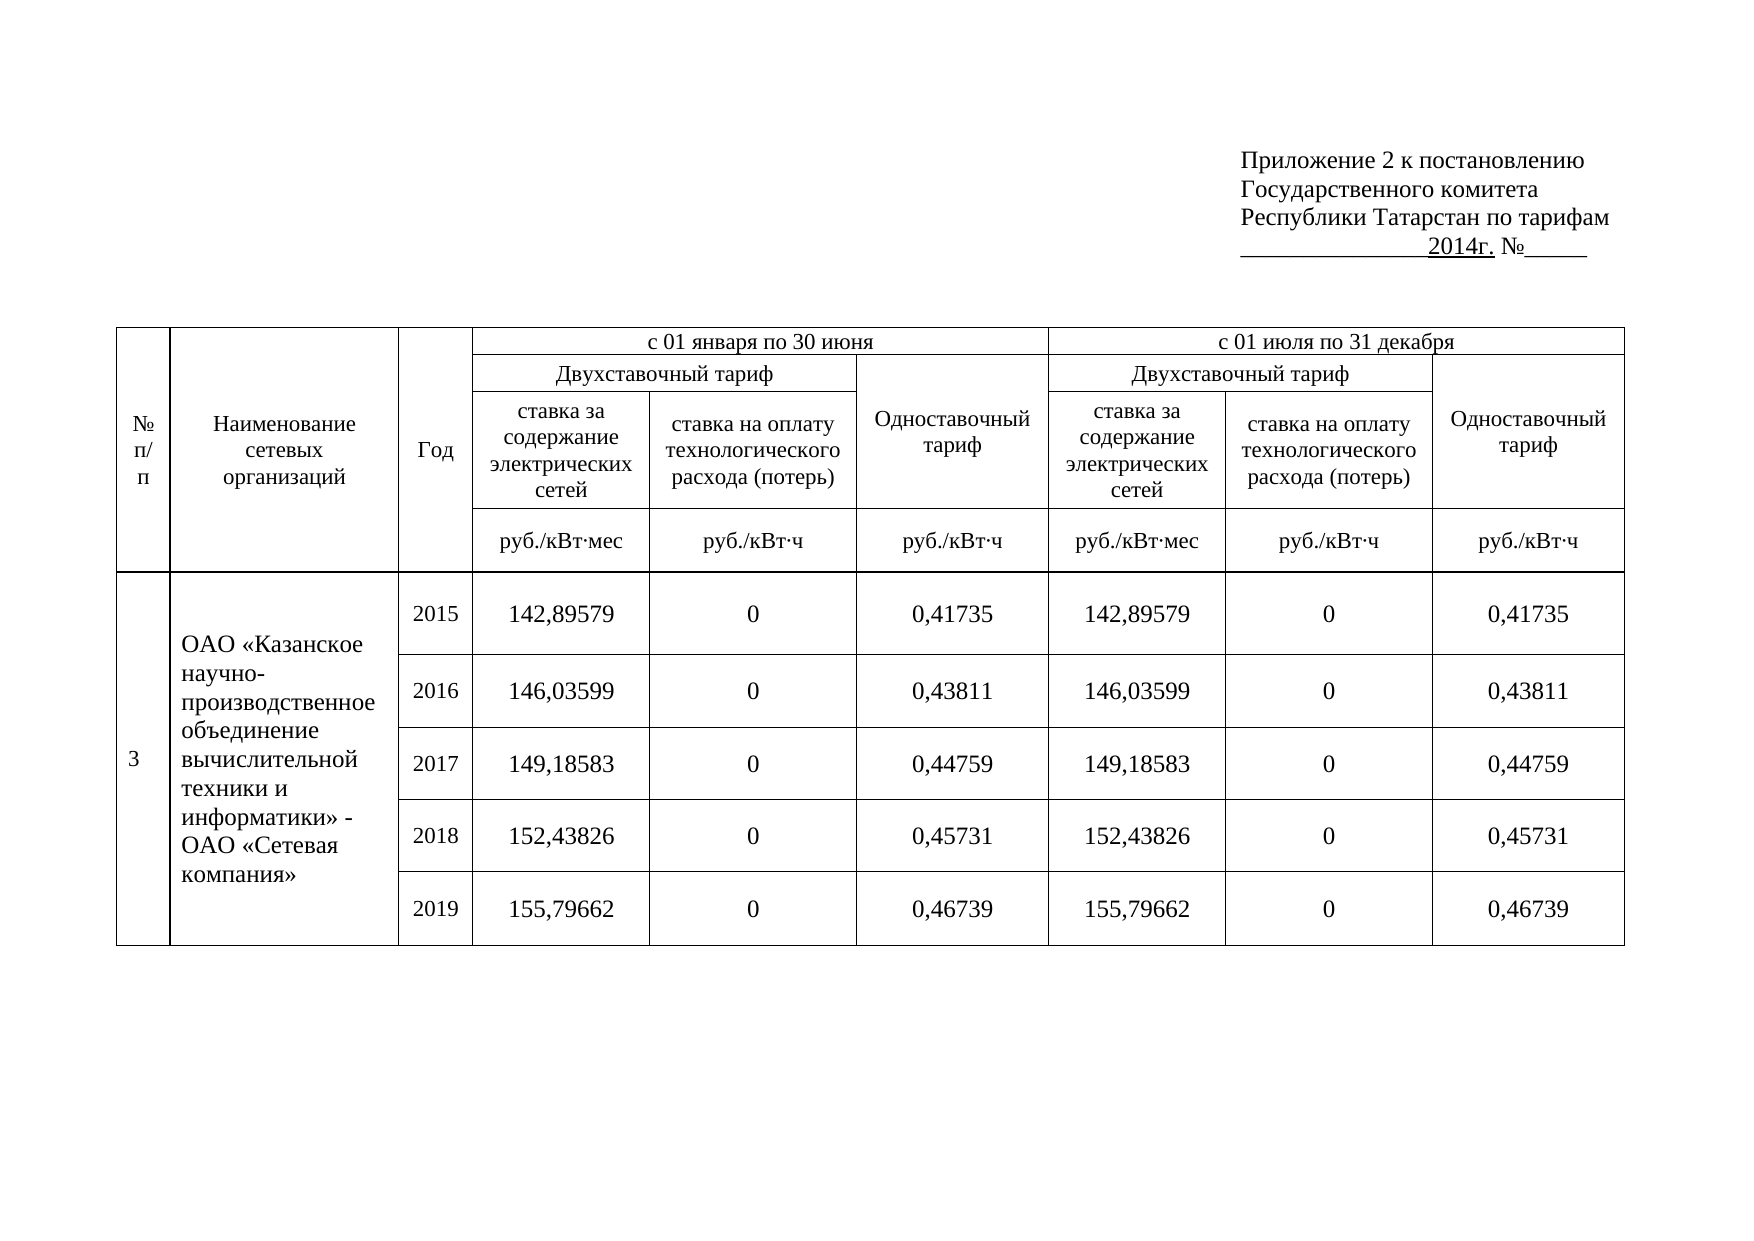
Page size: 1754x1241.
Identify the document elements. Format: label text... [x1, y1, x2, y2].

table_cell 0,45731 [1433, 800, 1624, 871]
table_cell 146,03599 [473, 655, 649, 727]
table_cell 142,89579 [1049, 573, 1225, 653]
table_cell 0 [1226, 655, 1432, 727]
table_cell 0,43811 [857, 655, 1048, 727]
table_cell 0,46739 [857, 872, 1048, 944]
table_cell 149,18583 [1049, 728, 1225, 799]
table_cell Одноставочный тариф [1433, 355, 1624, 507]
table_cell Двухставочный тариф [1049, 355, 1432, 391]
table_cell 0,43811 [1433, 655, 1624, 727]
table_cell 0 [1226, 800, 1432, 871]
table_cell 0 [650, 573, 856, 653]
table_cell 3 [117, 573, 169, 944]
table_cell 2015 [399, 573, 472, 653]
table_cell руб./кВт∙мес [473, 509, 649, 571]
table_cell 0 [650, 872, 856, 944]
table_cell ставка на оплату технологического расхода (потерь) [650, 392, 856, 507]
table_cell ставка на оплату технологического расхода (потерь) [1226, 392, 1432, 507]
table_cell 149,18583 [473, 728, 649, 799]
table_cell ставка за содержание электрических сетей [473, 392, 649, 507]
text _______________2014г. №_____ [1240, 231, 1636, 260]
table_cell 0 [650, 655, 856, 727]
table_cell 0,41735 [1433, 573, 1624, 653]
text Приложение 2 к постановлению [1240, 145, 1636, 174]
text Государственного комитета [1240, 174, 1636, 202]
table_cell 0 [1226, 573, 1432, 653]
table_header с 01 июля по 31 декабря [1049, 328, 1624, 354]
table_cell ОАО «Казанское научно-производственное объединение вычислительной техники и информатики» - ОАО «Сетевая компания» [171, 573, 398, 944]
table_cell 0,46739 [1433, 872, 1624, 944]
table_cell 0,45731 [857, 800, 1048, 871]
table_cell 0,41735 [857, 573, 1048, 653]
table_cell 0,44759 [1433, 728, 1624, 799]
table_cell 0,44759 [857, 728, 1048, 799]
table_cell 152,43826 [473, 800, 649, 871]
table_cell 2018 [399, 800, 472, 871]
table_cell Одноставочный тариф [857, 355, 1048, 507]
table_header Наименование сетевых организаций [171, 328, 398, 571]
table_cell руб./кВт∙ч [1226, 509, 1432, 571]
table_header с 01 января по 30 июня [473, 328, 1048, 354]
table_cell руб./кВт∙мес [1049, 509, 1225, 571]
table_cell руб./кВт∙ч [857, 509, 1048, 571]
table_cell 2016 [399, 655, 472, 727]
table_cell 2017 [399, 728, 472, 799]
table_cell 155,79662 [1049, 872, 1225, 944]
table_cell 0 [1226, 872, 1432, 944]
table_cell 0 [650, 728, 856, 799]
table_cell ставка за содержание электрических сетей [1049, 392, 1225, 507]
table_cell 152,43826 [1049, 800, 1225, 871]
table_cell 2019 [399, 872, 472, 944]
table_cell 0 [650, 800, 856, 871]
table_cell руб./кВт∙ч [1433, 509, 1624, 571]
table_cell 146,03599 [1049, 655, 1225, 727]
text Республики Татарстан по тарифам [1240, 202, 1636, 231]
table_header № п/п [117, 328, 169, 571]
table_cell 155,79662 [473, 872, 649, 944]
table_cell руб./кВт∙ч [650, 509, 856, 571]
table_cell 0 [1226, 728, 1432, 799]
table_cell 142,89579 [473, 573, 649, 653]
table_header Год [399, 328, 472, 571]
table_cell Двухставочный тариф [473, 355, 856, 391]
